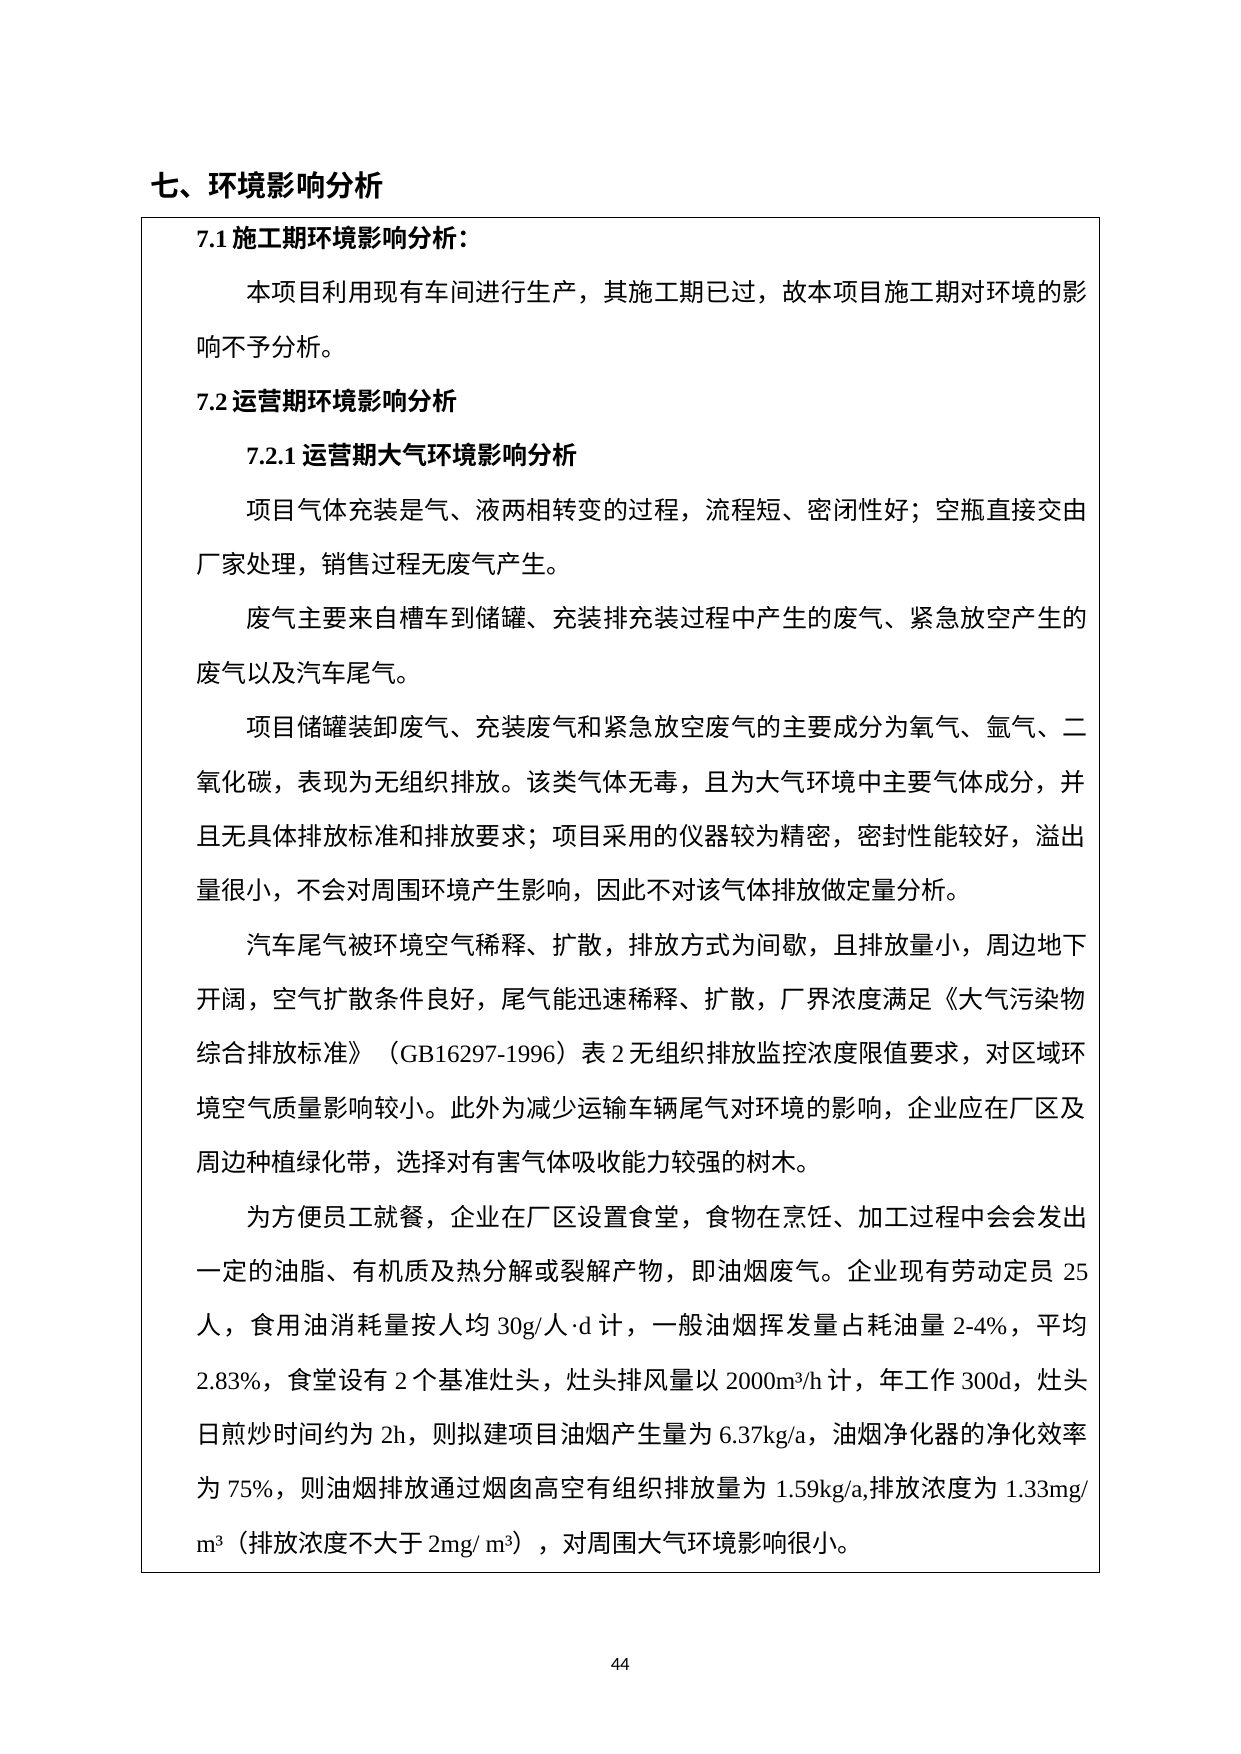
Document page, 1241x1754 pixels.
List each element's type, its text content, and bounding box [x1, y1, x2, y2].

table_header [142, 218, 1099, 1572]
subtitle 七、环境影响分析 [150, 162, 1090, 205]
